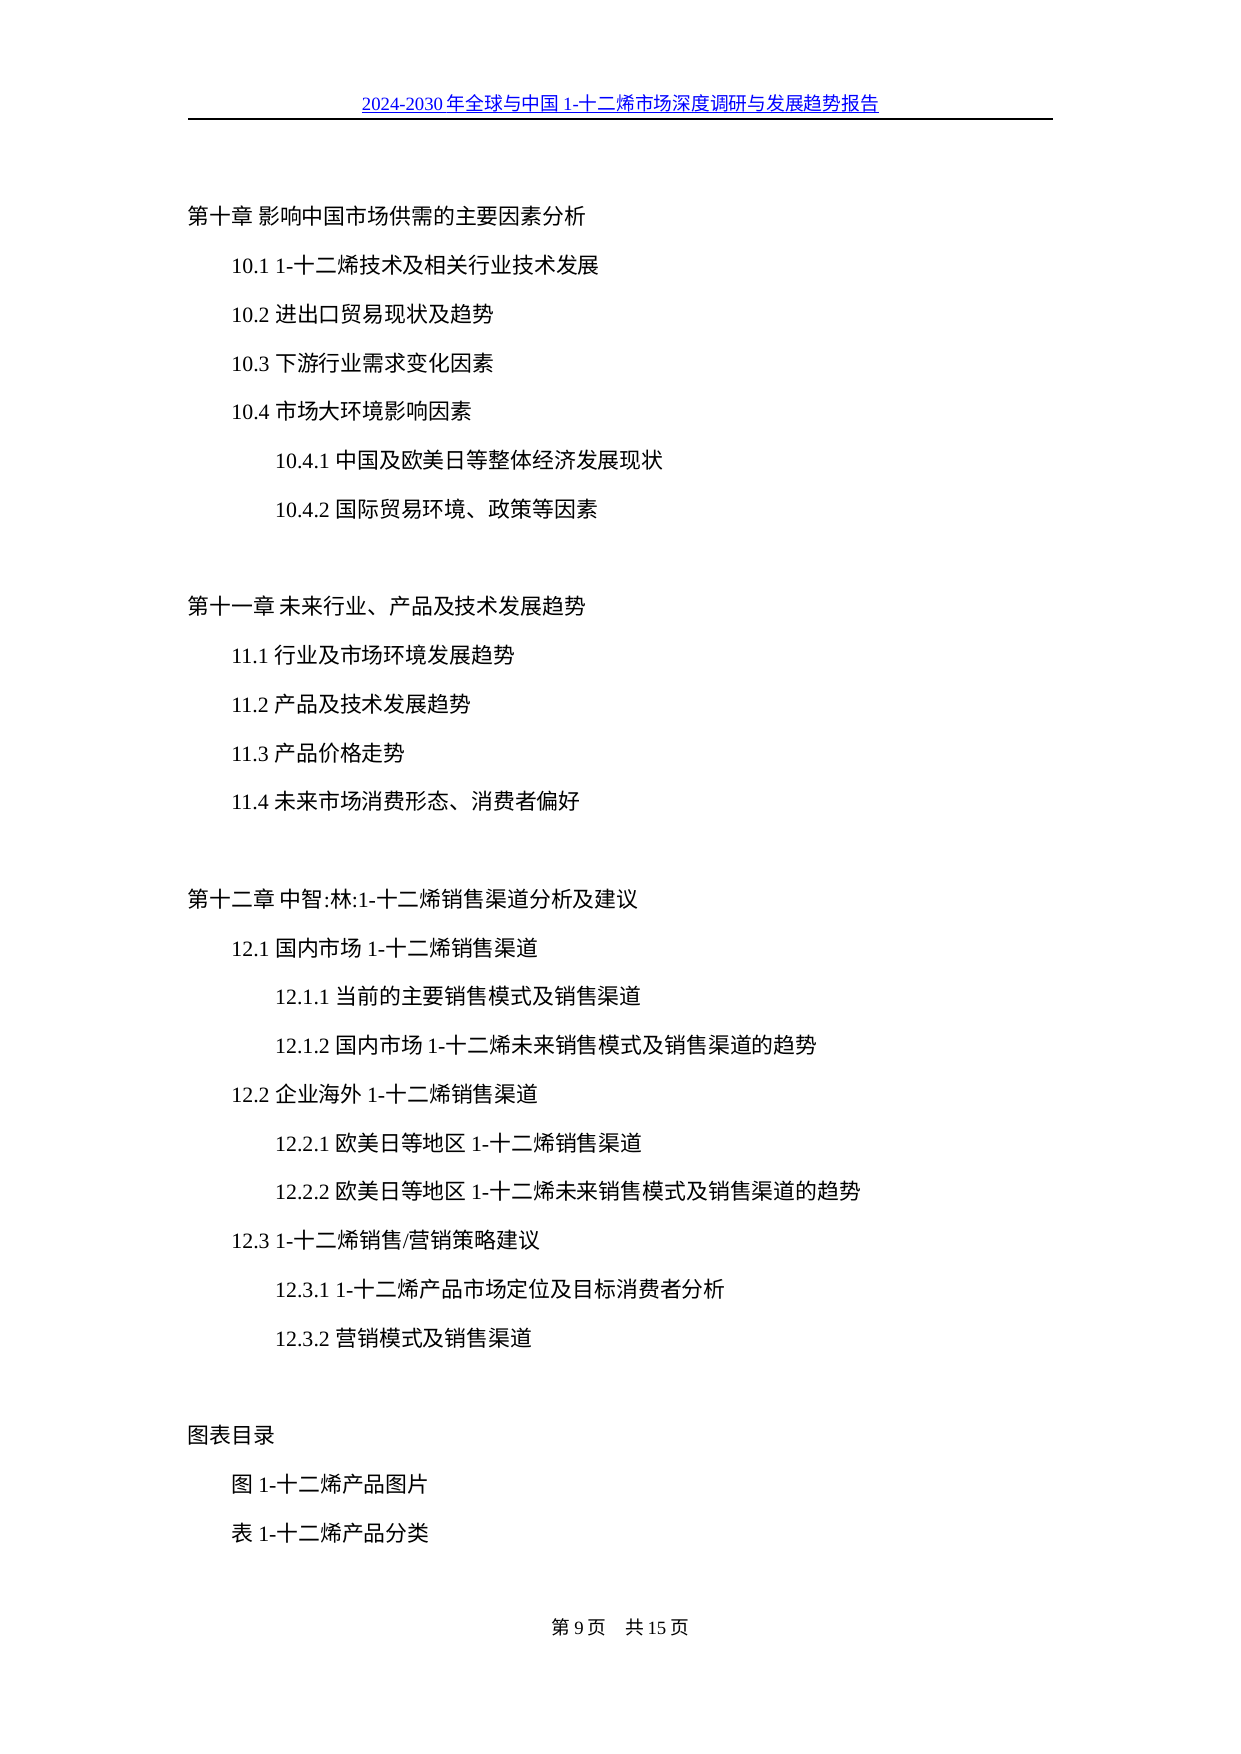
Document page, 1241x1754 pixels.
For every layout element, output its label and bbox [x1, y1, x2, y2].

text [187, 150, 1053, 1548]
